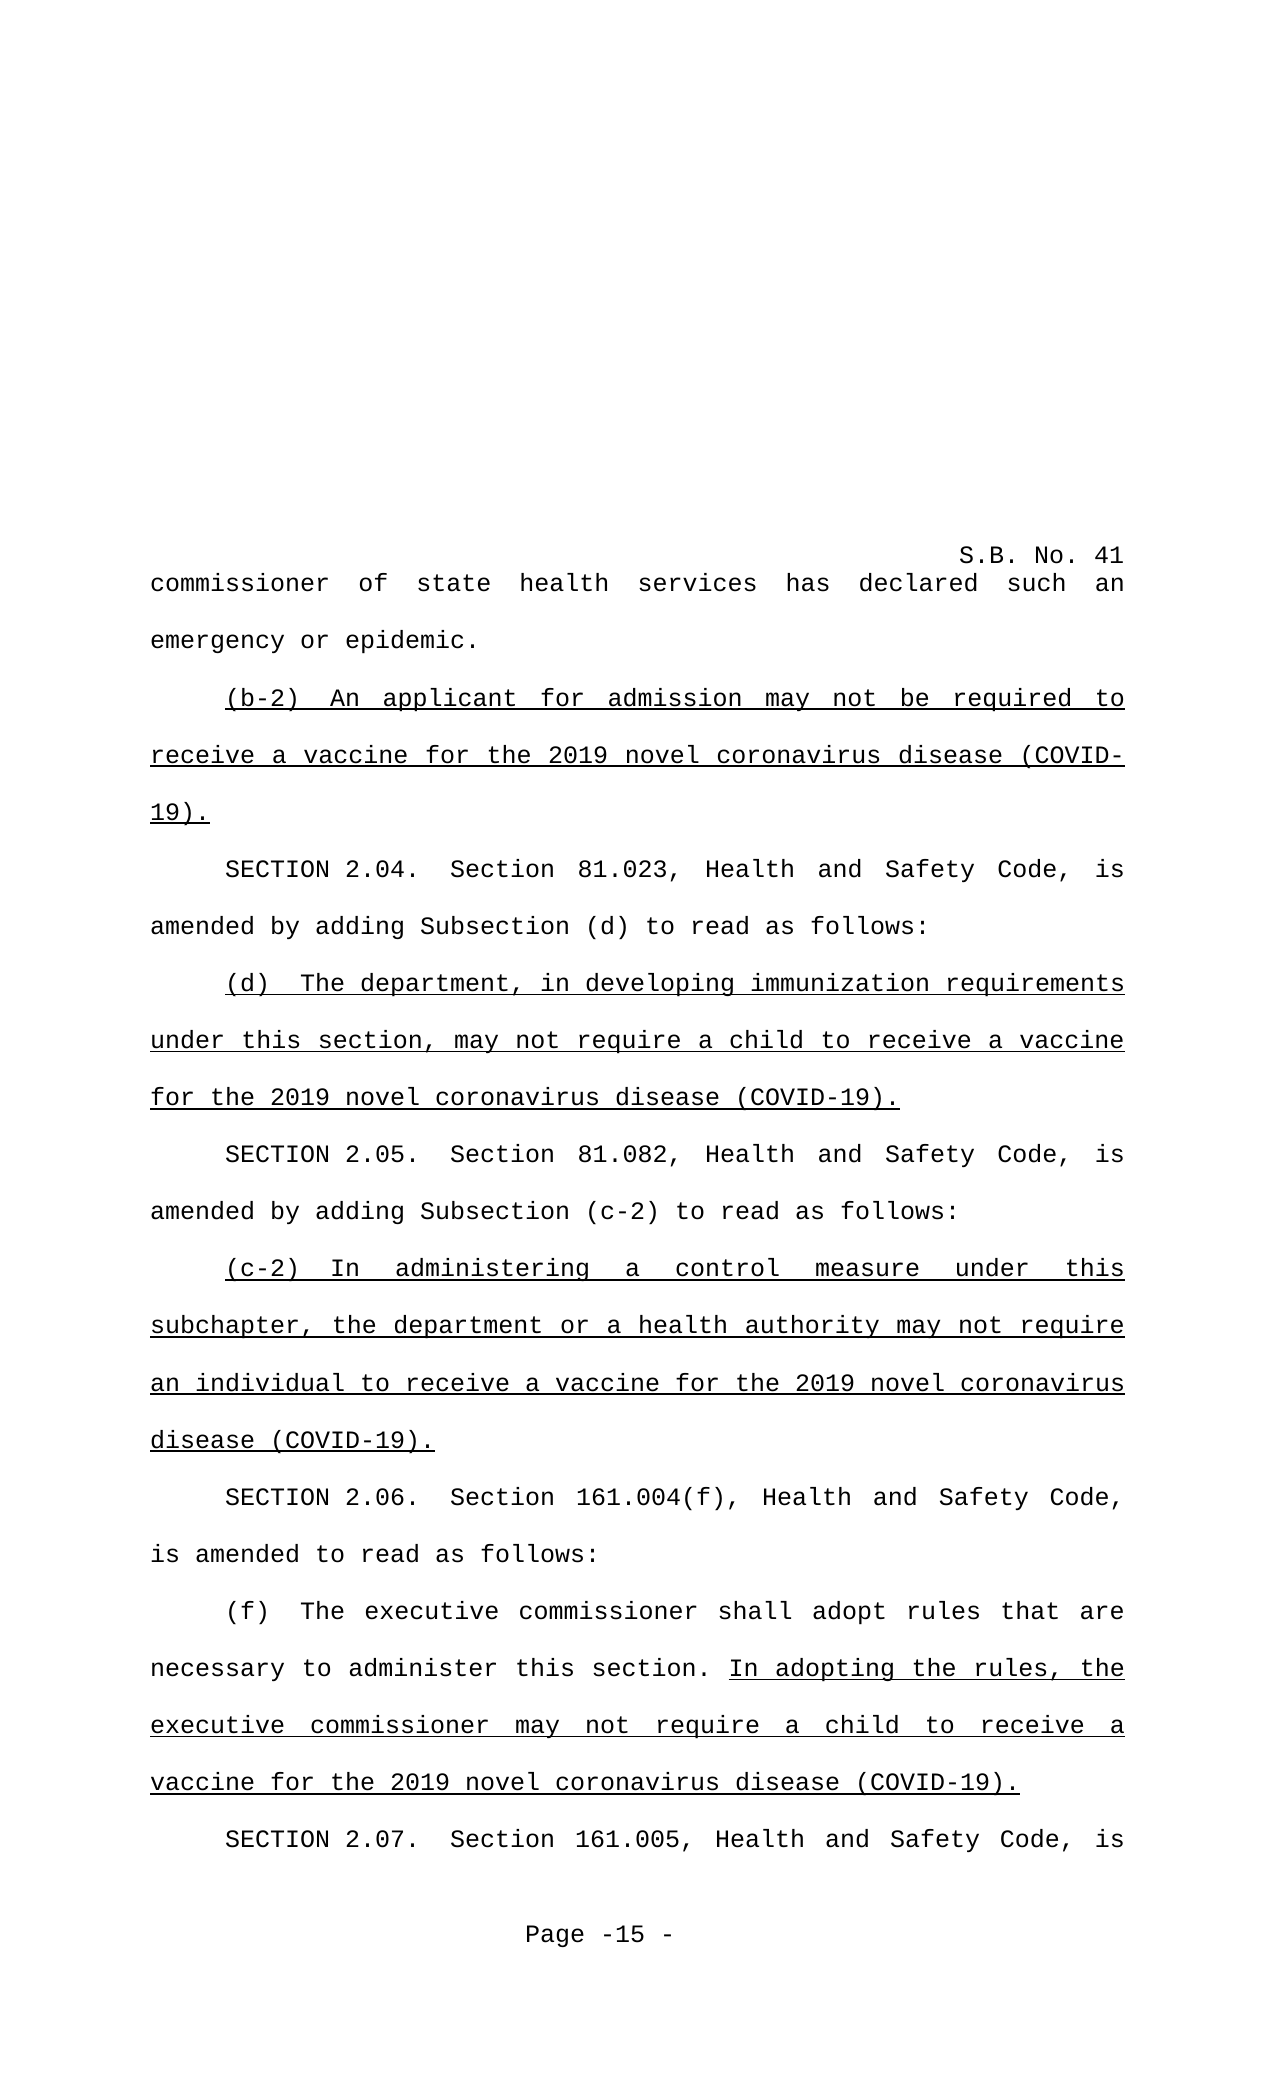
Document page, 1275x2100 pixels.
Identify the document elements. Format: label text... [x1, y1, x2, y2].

text (f) The executive commissioner shall adopt rules that are necessary to administer this section. In adopting the rules, the executive commissioner may not require a child to receive a vaccine for the 2019 novel coronavirus disease (COVID-19). [150, 1737, 1125, 1798]
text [150, 1827, 1125, 1855]
text (b-2) An applicant for admission may not be required to receive a vaccine for the 2019 novel coronavirus disease (COVID-19). [150, 685, 1125, 765]
text SECTION 2.06. Section 161.004(f), Health and Safety Code, is amended to read as follows: [150, 1484, 1125, 1570]
text (d) The department, in developing immunization requirements under this section, may not require a child to receive a vaccine for the 2019 novel coronavirus disease (COVID-19). [150, 970, 1125, 1051]
text SECTION 2.05. Section 81.082, Health and Safety Code, is amended by adding Subsection (c-2) to read as follows: [150, 1142, 1125, 1227]
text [150, 571, 1125, 656]
text (b-2) An applicant for admission may not be required to receive a vaccine for the 2019 novel coronavirus disease (COVID-19). [150, 767, 1125, 828]
text SECTION 2.04. Section 81.023, Health and Safety Code, is amended by adding Subsection (d) to read as follows: [150, 856, 1125, 942]
text (c-2) In administering a control measure under this subchapter, the department or a health authority may not require an individual to receive a vaccine for the 2019 novel coronavirus disease (COVID-19). [150, 1256, 1125, 1336]
text (c-2) In administering a control measure under this subchapter, the department or a health authority may not require an individual to receive a vaccine for the 2019 novel coronavirus disease (COVID-19). [150, 1395, 1125, 1456]
text (f) The executive commissioner shall adopt rules that are necessary to administer this section. In adopting the rules, the executive commissioner may not require a child to receive a vaccine for the 2019 novel coronavirus disease (COVID-19). [150, 1598, 1125, 1736]
text (d) The department, in developing immunization requirements under this section, may not require a child to receive a vaccine for the 2019 novel coronavirus disease (COVID-19). [150, 1052, 1125, 1113]
text (c-2) In administering a control measure under this subchapter, the department or a health authority may not require an individual to receive a vaccine for the 2019 novel coronavirus disease (COVID-19). [150, 1338, 1125, 1393]
